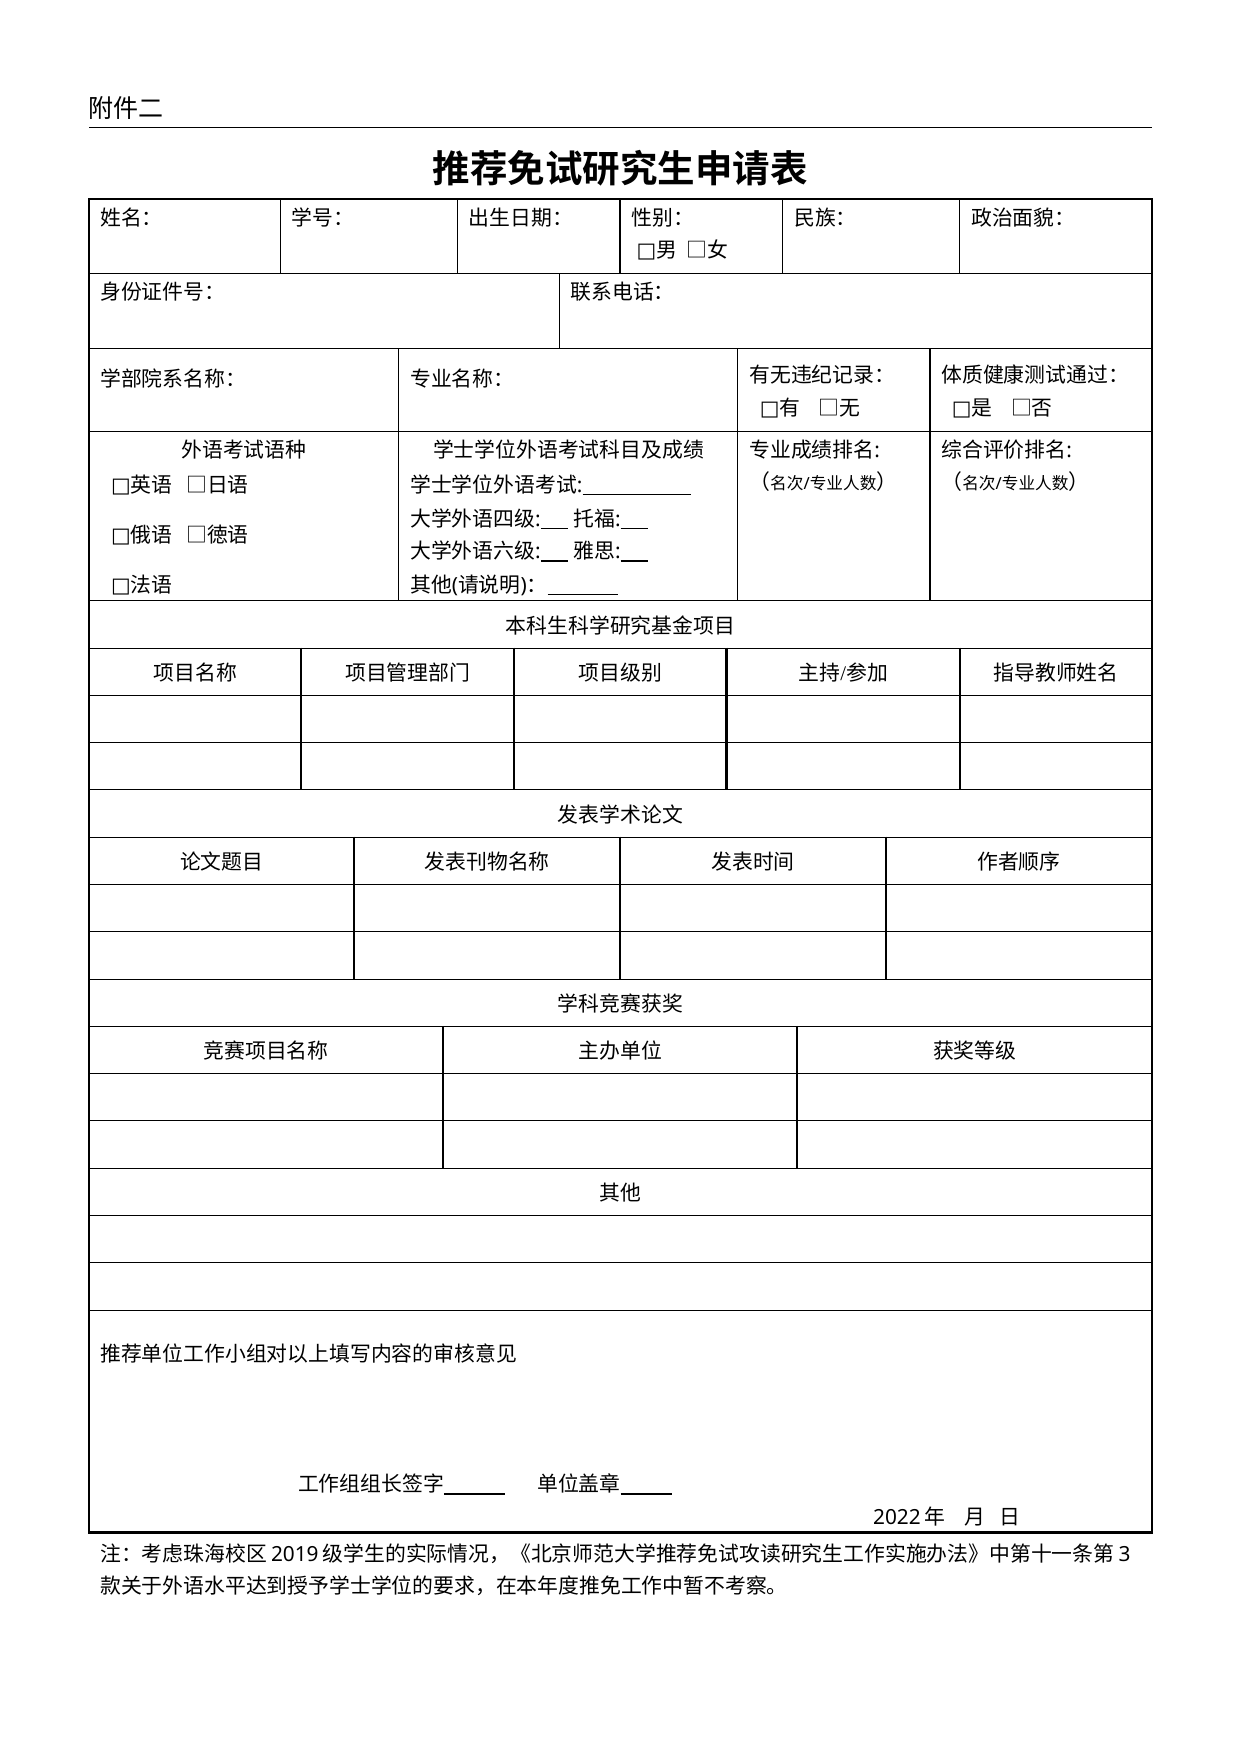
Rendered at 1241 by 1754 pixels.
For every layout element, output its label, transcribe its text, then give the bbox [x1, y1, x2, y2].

table_cell [621, 932, 885, 978]
table_cell 身份证件号： [90, 274, 559, 348]
table_cell [90, 1216, 1151, 1262]
table_cell [728, 743, 959, 789]
table_cell [90, 885, 353, 931]
table_cell 其他 [90, 1169, 1151, 1215]
table_cell 项目级别 [515, 649, 725, 695]
table_cell 联系电话： [560, 274, 1151, 348]
table_cell 指导教师姓名 [961, 649, 1151, 695]
table_cell [90, 1074, 442, 1120]
table_cell [887, 932, 1151, 978]
table_cell [961, 743, 1151, 789]
table_cell 学科竞赛获奖 [90, 980, 1151, 1026]
table_cell 发表刊物名称 [355, 838, 619, 884]
table_cell [515, 743, 725, 789]
table_cell [444, 1074, 796, 1120]
table_cell 学士学位外语考试科目及成绩 [399, 432, 737, 465]
table_cell [728, 696, 959, 742]
table_cell [887, 885, 1151, 931]
table_cell [355, 932, 619, 978]
table_cell 大学外语四级: 托福: 大学外语六级: 雅思: [399, 500, 737, 566]
table_cell 发表时间 [621, 838, 885, 884]
table_cell 学号： [281, 200, 457, 273]
table_cell 体质健康测试通过： □是 □否 [931, 349, 1151, 431]
table_cell 学士学位外语考试: [399, 465, 737, 500]
table_cell [90, 1121, 442, 1168]
table_cell 项目管理部门 [302, 649, 513, 695]
table_cell [302, 743, 513, 789]
table_cell 项目名称 [90, 649, 300, 695]
table_cell 专业名称： [399, 349, 737, 431]
table_cell [515, 696, 725, 742]
table_cell □法语 [90, 566, 398, 600]
table_cell 其他(请说明)： [399, 566, 737, 600]
table_cell 本科生科学研究基金项目 [90, 601, 1151, 647]
table_cell 竞赛项目名称 [90, 1027, 442, 1073]
table_cell □俄语 □徳语 [90, 500, 398, 566]
table_cell 学部院系名称： [90, 349, 398, 431]
table_cell 民族： [783, 200, 959, 273]
table_cell 注：考虑珠海校区2019级学生的实际情况，《北京师范大学推荐免试攻读研究生工作实施办法》中第十一条第3款关于外语水平达到授予学士学位的要求，在本年度推免工作中暂不考察。 [89, 1534, 1152, 1603]
table_cell [798, 1121, 1151, 1168]
table_cell [355, 885, 619, 931]
table_cell [961, 696, 1151, 742]
table_cell 获奖等级 [798, 1027, 1151, 1073]
table_cell [90, 1263, 1151, 1309]
table_cell [798, 1074, 1151, 1120]
table_cell [90, 743, 300, 789]
table_cell 论文题目 [90, 838, 353, 884]
table_cell 综合评价排名: （名次/专业人数） [931, 432, 1151, 600]
table_cell 出生日期： [458, 200, 619, 273]
table_cell 作者顺序 [887, 838, 1151, 884]
table_cell [90, 696, 300, 742]
table_cell [621, 885, 885, 931]
table_cell [302, 696, 513, 742]
table_cell 主办单位 [444, 1027, 796, 1073]
table_cell [90, 932, 353, 978]
table_cell 外语考试语种 [90, 432, 398, 465]
table_cell □英语 □日语 [90, 465, 398, 500]
table_cell 有无违纪记录： □有 □无 [738, 349, 929, 431]
table_cell 发表学术论文 [90, 790, 1151, 837]
table_cell 专业成绩排名: （名次/专业人数） [738, 432, 929, 600]
table_cell 主持/参加 [728, 649, 959, 695]
table_cell 姓名： [90, 200, 280, 273]
table_cell 性别： □男 □女 [621, 200, 782, 273]
table_cell 政治面貌： [960, 200, 1151, 273]
table_cell [444, 1121, 796, 1168]
table_header 推荐免试研究生申请表 [89, 133, 1152, 198]
table_cell 推荐单位工作小组对以上填写内容的审核意见 工作组组长签字 单位盖章 2022年 月 日 [90, 1311, 1151, 1531]
